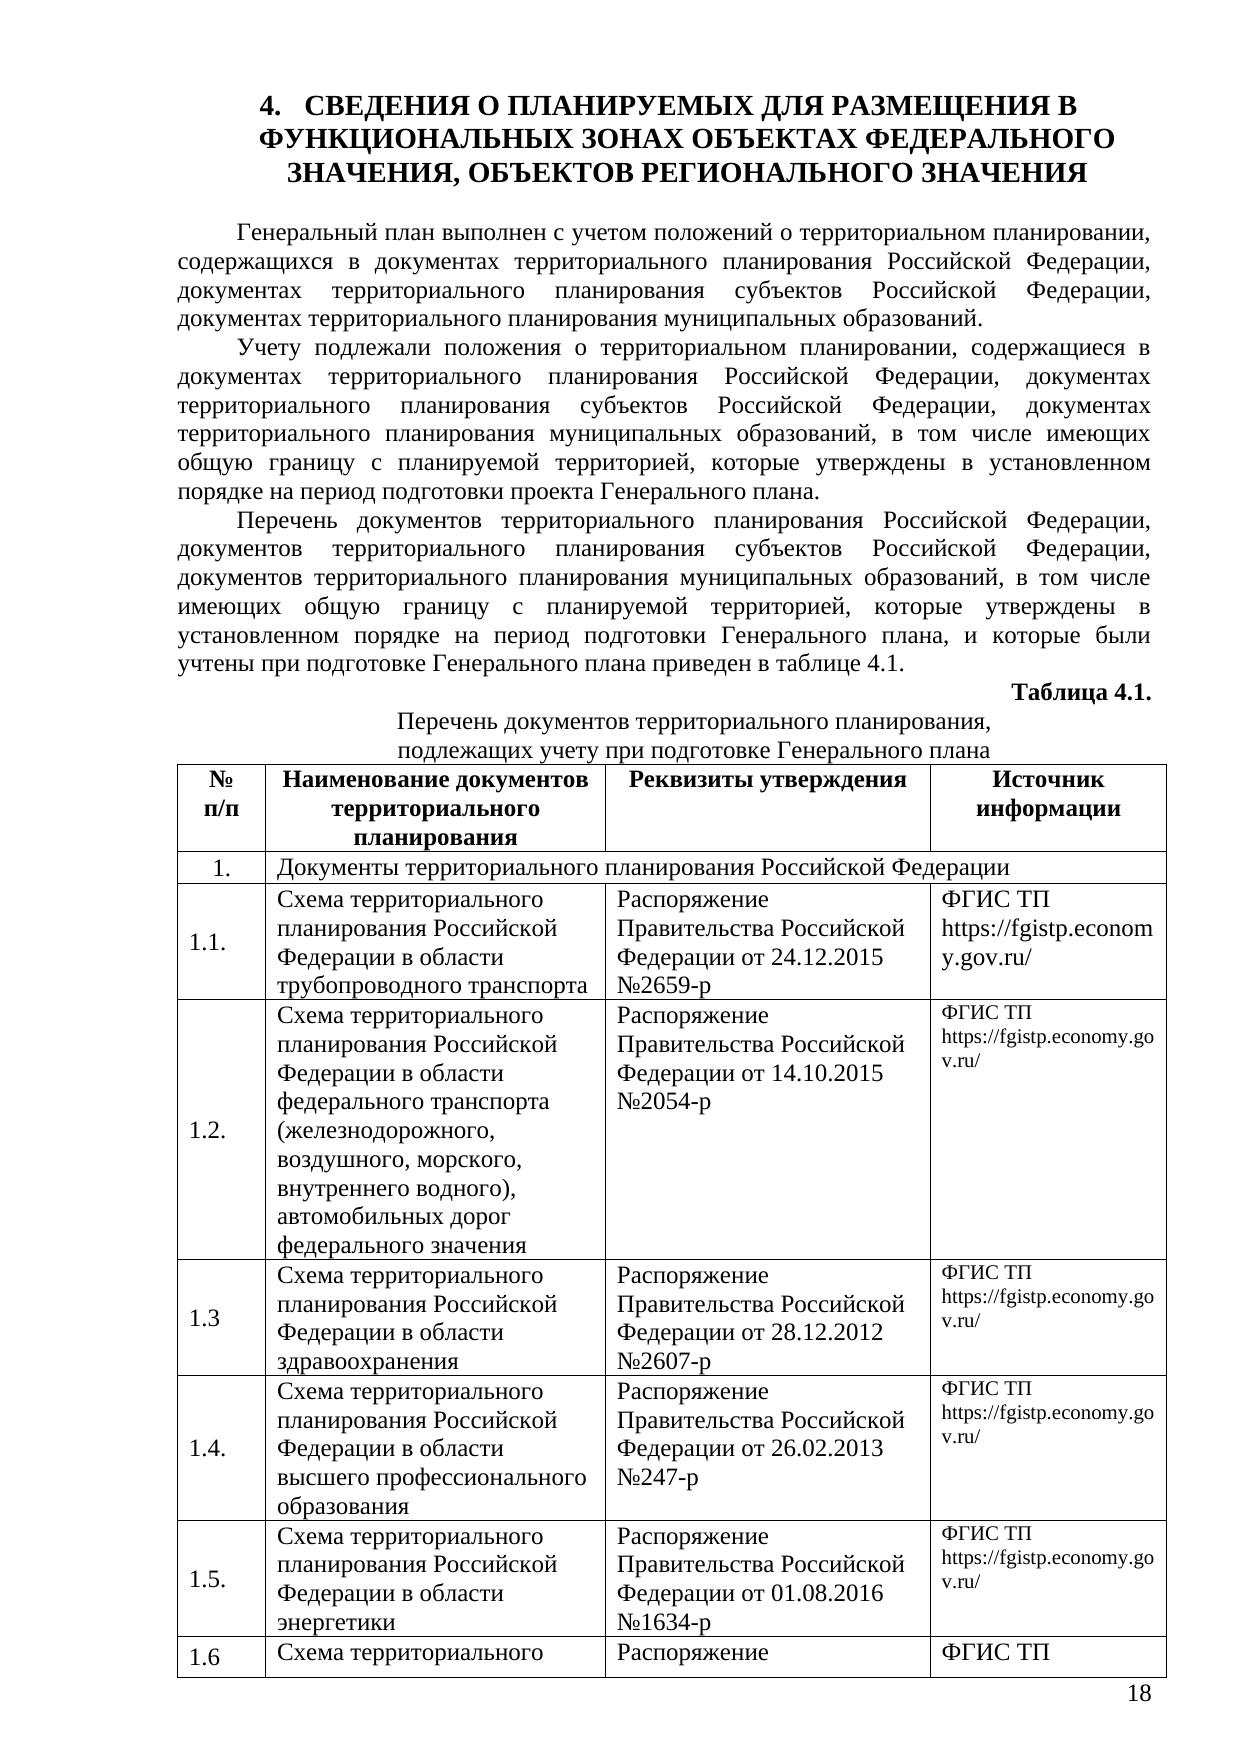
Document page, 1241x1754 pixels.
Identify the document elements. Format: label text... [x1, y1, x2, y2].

subtitle Сведения о планируемых для размещения в функциональных зонах объектах федерального значения, объектов регионального значения [185, 88, 1152, 188]
table_cell 1.6 [178, 1637, 265, 1677]
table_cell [266, 1637, 605, 1677]
table_cell Схема территориального планирования Российской Федерации в области федерального транспорта (железнодорожного, воздушного, морского, внутреннего водного), автомобильных дорог федерального значения [266, 1000, 605, 1259]
table_cell ФГИС ТП https://fgistp.economy.gov.ru/ [931, 1000, 1166, 1259]
table_cell ФГИС ТП https://fgistp.economy.gov.ru/ [931, 1376, 1166, 1520]
table_cell 1.2. [178, 1000, 265, 1259]
text Генеральный план выполнен с учетом положений о территориальном планировании, содержащихся в документах территориального планирования Российской Федерации, документах территориального планирования субъектов Российской Федерации, документах территориального планирования муниципальных образований. [177, 217, 1152, 332]
table_cell ФГИС ТП https://fgistp.economy.gov.ru/ [931, 884, 1166, 999]
table_cell 1.3 [178, 1260, 265, 1375]
table_header № п/п [178, 765, 265, 851]
table_cell Распоряжение Правительства Российской Федерации от 14.10.2015 №2054-р [606, 1000, 930, 1259]
table_cell 1.5. [178, 1521, 265, 1636]
table_cell Распоряжение Правительства Российской Федерации от 26.02.2013 №247-р [606, 1376, 930, 1520]
table_cell Схема территориального планирования Российской Федерации в области высшего профессионального образования [266, 1376, 605, 1520]
table_cell ФГИС ТП https://fgistp.economy.gov.ru/ [931, 1637, 1166, 1677]
table_cell 1.4. [178, 1376, 265, 1520]
table_cell Документы территориального планирования Российской Федерации [266, 852, 1166, 883]
text Перечень документов территориального планирования, [177, 706, 1152, 735]
table_cell ФГИС ТП https://fgistp.economy.gov.ru/ [931, 1260, 1166, 1375]
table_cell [606, 1637, 930, 1677]
table_cell 1. [178, 852, 265, 883]
table_header Реквизиты утверждения [606, 765, 930, 851]
table_header Источник информации [931, 765, 1166, 851]
table_cell Распоряжение Правительства Российской Федерации от 28.12.2012 №2607-р [606, 1260, 930, 1375]
table_cell Схема территориального планирования Российской Федерации в области энергетики [266, 1521, 605, 1636]
table_cell 1.1. [178, 884, 265, 999]
table_cell Распоряжение Правительства Российской Федерации от 01.08.2016 №1634-р [606, 1521, 930, 1636]
text Учету подлежали положения о территориальном планировании, содержащиеся в документах территориального планирования Российской Федерации, документах территориального планирования субъектов Российской Федерации, документах территориального планирования муниципальных образований, в том числе имеющих общую границу с планируемой территорией, которые утверждены в установленном порядке на период подготовки проекта Генерального плана. [177, 332, 1152, 505]
table_cell Схема территориального планирования Российской Федерации в области здравоохранения [266, 1260, 605, 1375]
text подлежащих учету при подготовке Генерального плана [177, 735, 1152, 763]
table_cell Схема территориального планирования Российской Федерации в области трубопроводного транспорта [266, 884, 605, 999]
table_cell ФГИС ТП https://fgistp.economy.gov.ru/ [931, 1521, 1166, 1636]
text Таблица 4.1. [177, 677, 1152, 706]
table_header Наименование документов территориального планирования [266, 765, 605, 851]
table_cell Распоряжение Правительства Российской Федерации от 24.12.2015 №2659-р [606, 884, 930, 999]
text Перечень документов территориального планирования Российской Федерации, документов территориального планирования субъектов Российской Федерации, документов территориального планирования муниципальных образований, в том числе имеющих общую границу с планируемой территорией, которые утверждены в установленном порядке на период подготовки Генерального плана, и которые были учтены при подготовке Генерального плана приведен в таблице 4.1. [177, 505, 1152, 677]
